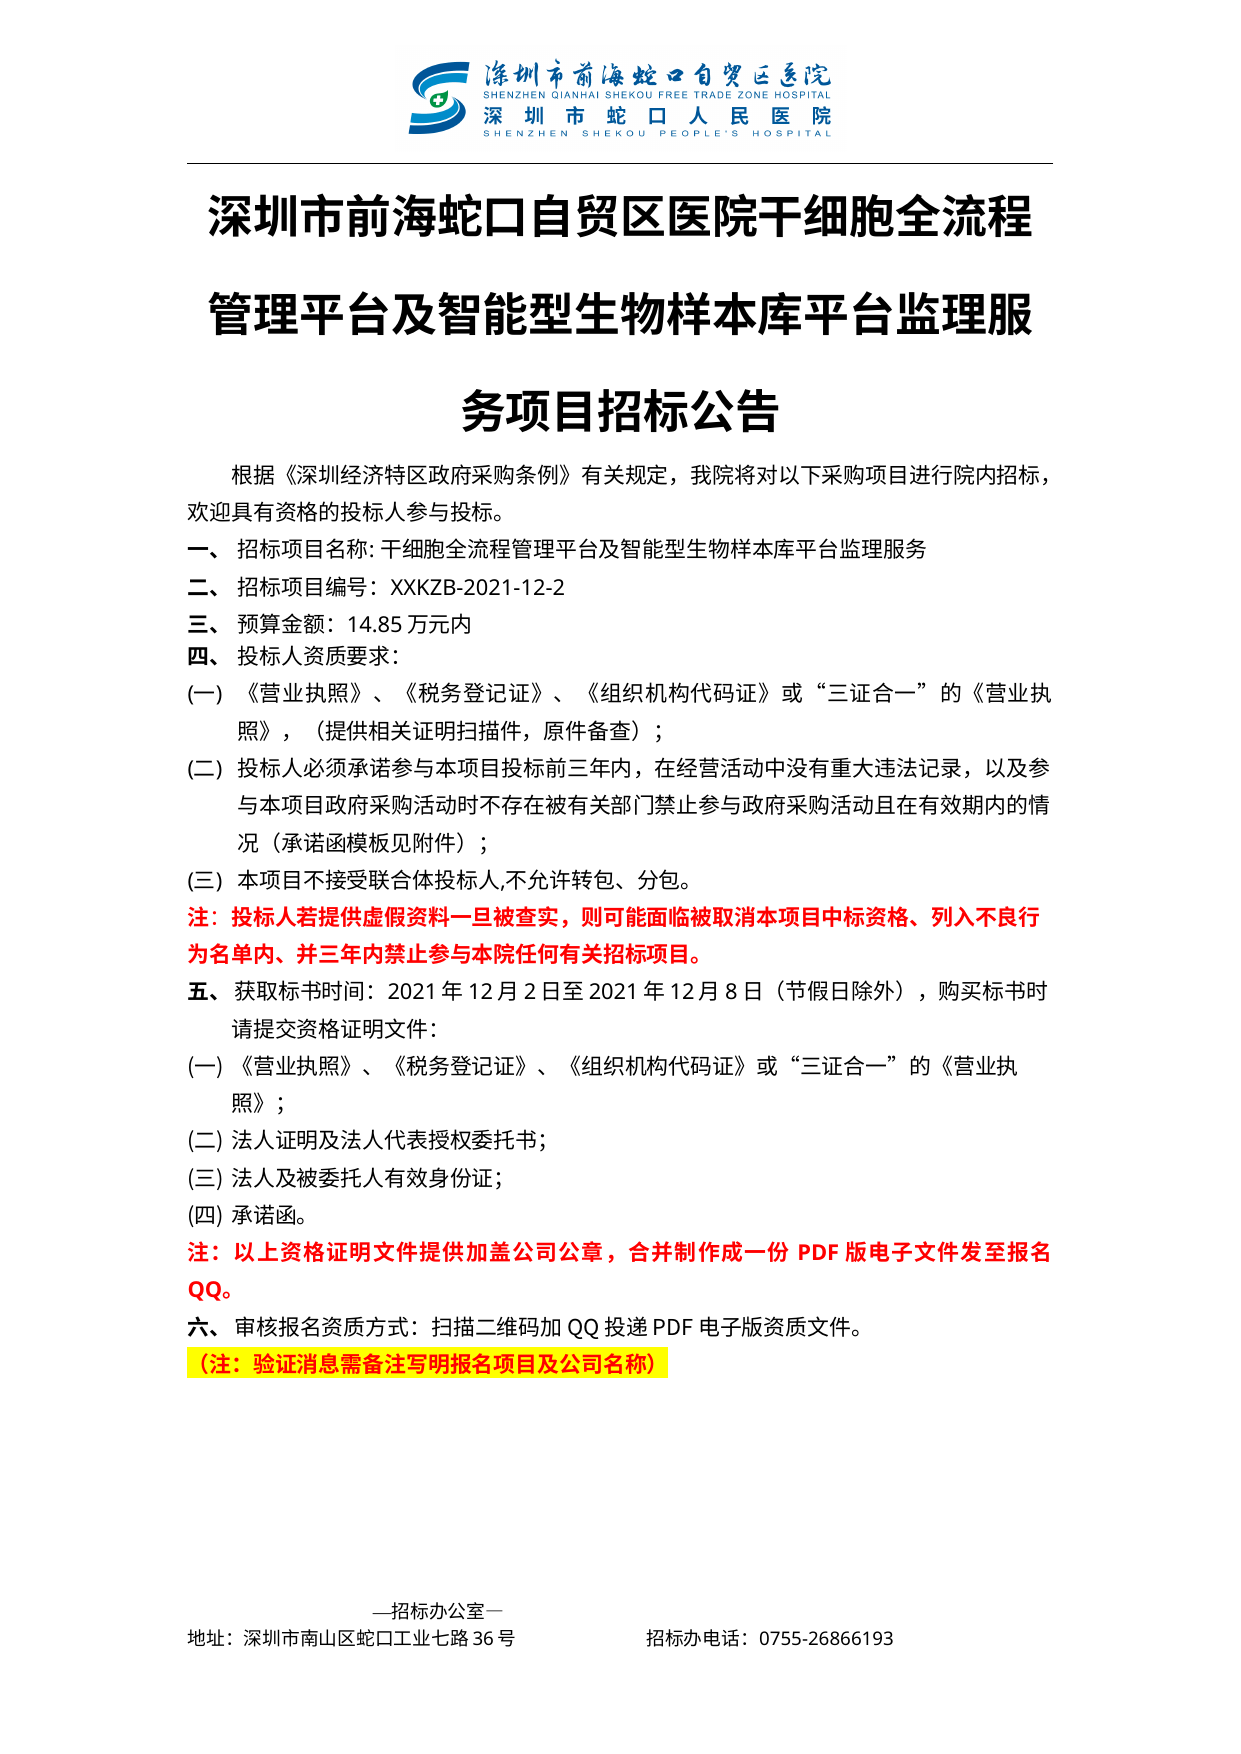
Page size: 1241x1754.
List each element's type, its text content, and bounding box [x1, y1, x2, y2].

list 承诺函。 [187, 1197, 1053, 1230]
text 注：投标人若提供虚假资料一旦被查实，则可能面临被取消本项目中标资格、列入不良行为名单内、并三年内禁止参与本院任何有关招标项目。 [187, 899, 1053, 969]
list 本项目不接受联合体投标人,不允许转包、分包。 [187, 862, 1053, 895]
list 《营业执照》、《税务登记证》、《组织机构代码证》或“三证合一”的《营业执照》； [187, 1048, 1053, 1118]
list 法人证明及法人代表授权委托书； [187, 1123, 1053, 1156]
text 注：以上资格证明文件提供加盖公司公章，合并制作成一份PDF版电子文件发至报名QQ。 [187, 1234, 1053, 1304]
list 投标人资质要求： [187, 639, 1053, 671]
list 预算金额：14.85万元内 [187, 606, 1053, 639]
text 深圳市前海蛇口自贸区医院干细胞全流程管理平台及智能型生物样本库平台监理服务项目招标公告 [187, 165, 1053, 458]
picture [395, 45, 847, 152]
list 招标项目名称: 干细胞全流程管理平台及智能型生物样本库平台监理服务 [187, 532, 1053, 564]
list 审核报名资质方式：扫描二维码加 QQ投递PDF电子版资质文件。 [187, 1309, 1053, 1342]
list 获取标书时间：2021年12月2日至2021年12月8日（节假日除外），购买标书时请提交资格证明文件： [187, 974, 1053, 1044]
text （注：验证消息需备注写明报名项目及公司名称） [187, 1346, 1053, 1379]
list 投标人必须承诺参与本项目投标前三年内，在经营活动中没有重大违法记录，以及参与本项目政府采购活动时不存在被有关部门禁止参与政府采购活动且在有效期内的情况（承诺函模板见附件）； [187, 751, 1053, 858]
list 招标项目编号：XXKZB-2021-12-2 [187, 569, 1053, 602]
list 《营业执照》、《税务登记证》、《组织机构代码证》或“三证合一”的《营业执照》，（提供相关证明扫描件，原件备查）； [187, 676, 1053, 746]
text 根据《深圳经济特区政府采购条例》有关规定，我院将对以下采购项目进行院内招标，欢迎具有资格的投标人参与投标。 [187, 458, 1053, 527]
list 法人及被委托人有效身份证； [187, 1160, 1053, 1193]
